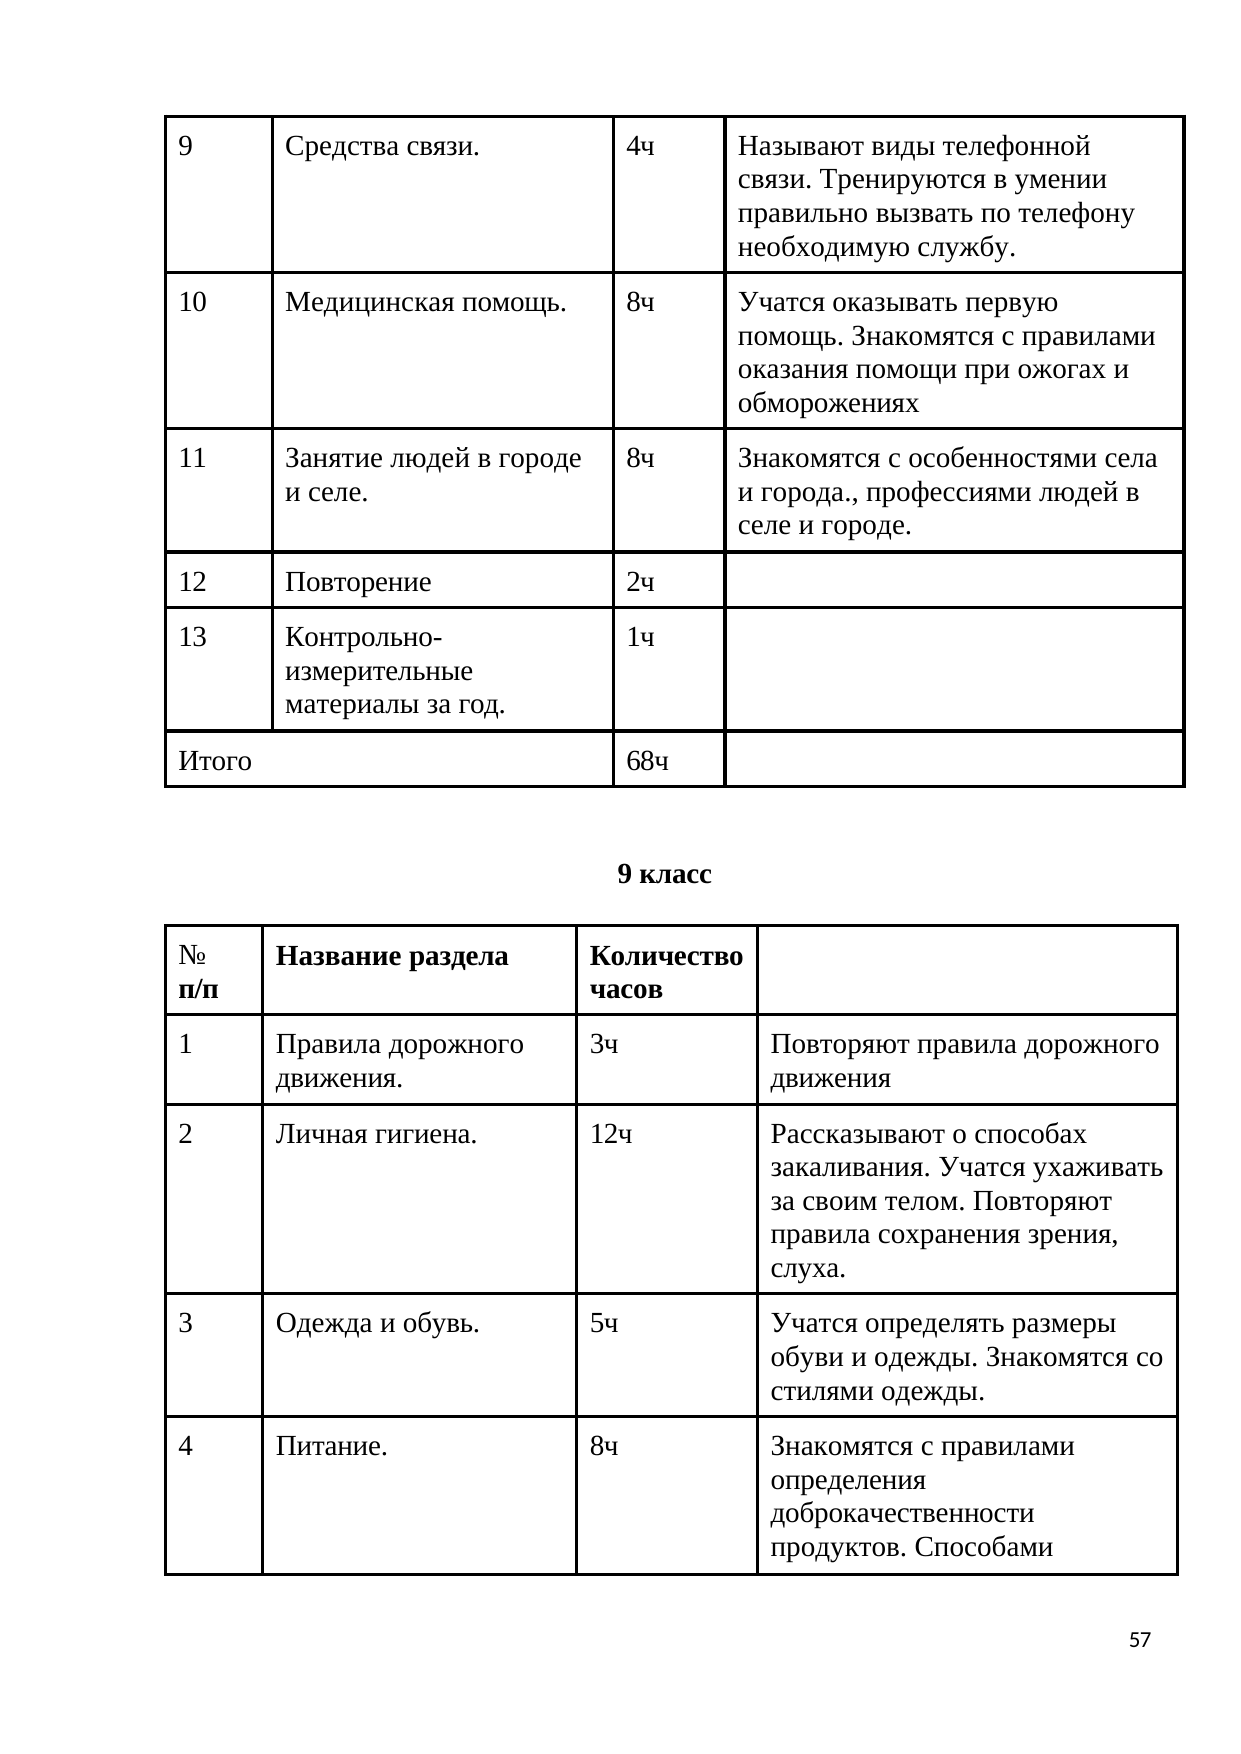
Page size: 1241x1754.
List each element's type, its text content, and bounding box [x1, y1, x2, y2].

table_header Называют виды телефонной связи. Тренируются в умении правильно вызвать по телефону необходимую службу. [727, 118, 1182, 271]
table_header 4ч [615, 118, 723, 271]
table_cell Питание. [264, 1418, 575, 1572]
table_cell Личная гигиена. [264, 1106, 575, 1292]
table_cell Повторяют правила дорожного движения [759, 1016, 1176, 1103]
table_cell Одежда и обувь. [264, 1295, 575, 1415]
table_header Количество часов [578, 927, 756, 1013]
table_header Название раздела [264, 927, 575, 1013]
table_cell 2 [167, 1106, 261, 1292]
table_cell 1ч [615, 609, 723, 729]
table_cell Учатся определять размеры обуви и одежды. Знакомятся со стилями одежды. [759, 1295, 1176, 1415]
table_cell 2ч [615, 554, 723, 606]
table_cell 8ч [615, 430, 723, 550]
table_cell Рассказывают о способах закаливания. Учатся ухаживать за своим телом. Повторяют правила сохранения зрения, слуха. [759, 1106, 1176, 1292]
table_cell 11 [167, 430, 271, 550]
table_cell 12ч [578, 1106, 756, 1292]
table_cell 3ч [578, 1016, 756, 1103]
table_cell 4 [167, 1418, 261, 1572]
table_cell 10 [167, 274, 271, 427]
table_cell 8ч [615, 274, 723, 427]
table_header № п/п [167, 927, 261, 1013]
table_cell [727, 609, 1182, 729]
list класс [133, 856, 1196, 890]
table_cell Знакомятся с правилами определения доброкачественности продуктов. Способами [759, 1418, 1176, 1572]
table_cell Повторение [274, 554, 612, 606]
table_cell Правила дорожного движения. [264, 1016, 575, 1103]
table_cell 5ч [578, 1295, 756, 1415]
table_cell [727, 733, 1182, 784]
table_cell Учатся оказывать первую помощь. Знакомятся с правилами оказания помощи при ожогах и обморожениях [727, 274, 1182, 427]
table_cell Контрольно- измерительные материалы за год. [274, 609, 612, 729]
table_cell 1 [167, 1016, 261, 1103]
table_header [759, 927, 1176, 1013]
table_cell 12 [167, 554, 271, 606]
table_cell Знакомятся с особенностями села и города., профессиями людей в селе и городе. [727, 430, 1182, 550]
table_cell 3 [167, 1295, 261, 1415]
table_cell Итого [167, 733, 612, 784]
table_cell 68ч [615, 733, 723, 784]
table_cell 8ч [578, 1418, 756, 1572]
table_header 9 [167, 118, 271, 271]
table_cell [727, 554, 1182, 606]
table_header Средства связи. [274, 118, 612, 271]
table_cell Медицинская помощь. [274, 274, 612, 427]
table_cell Занятие людей в городе и селе. [274, 430, 612, 550]
table_cell 13 [167, 609, 271, 729]
